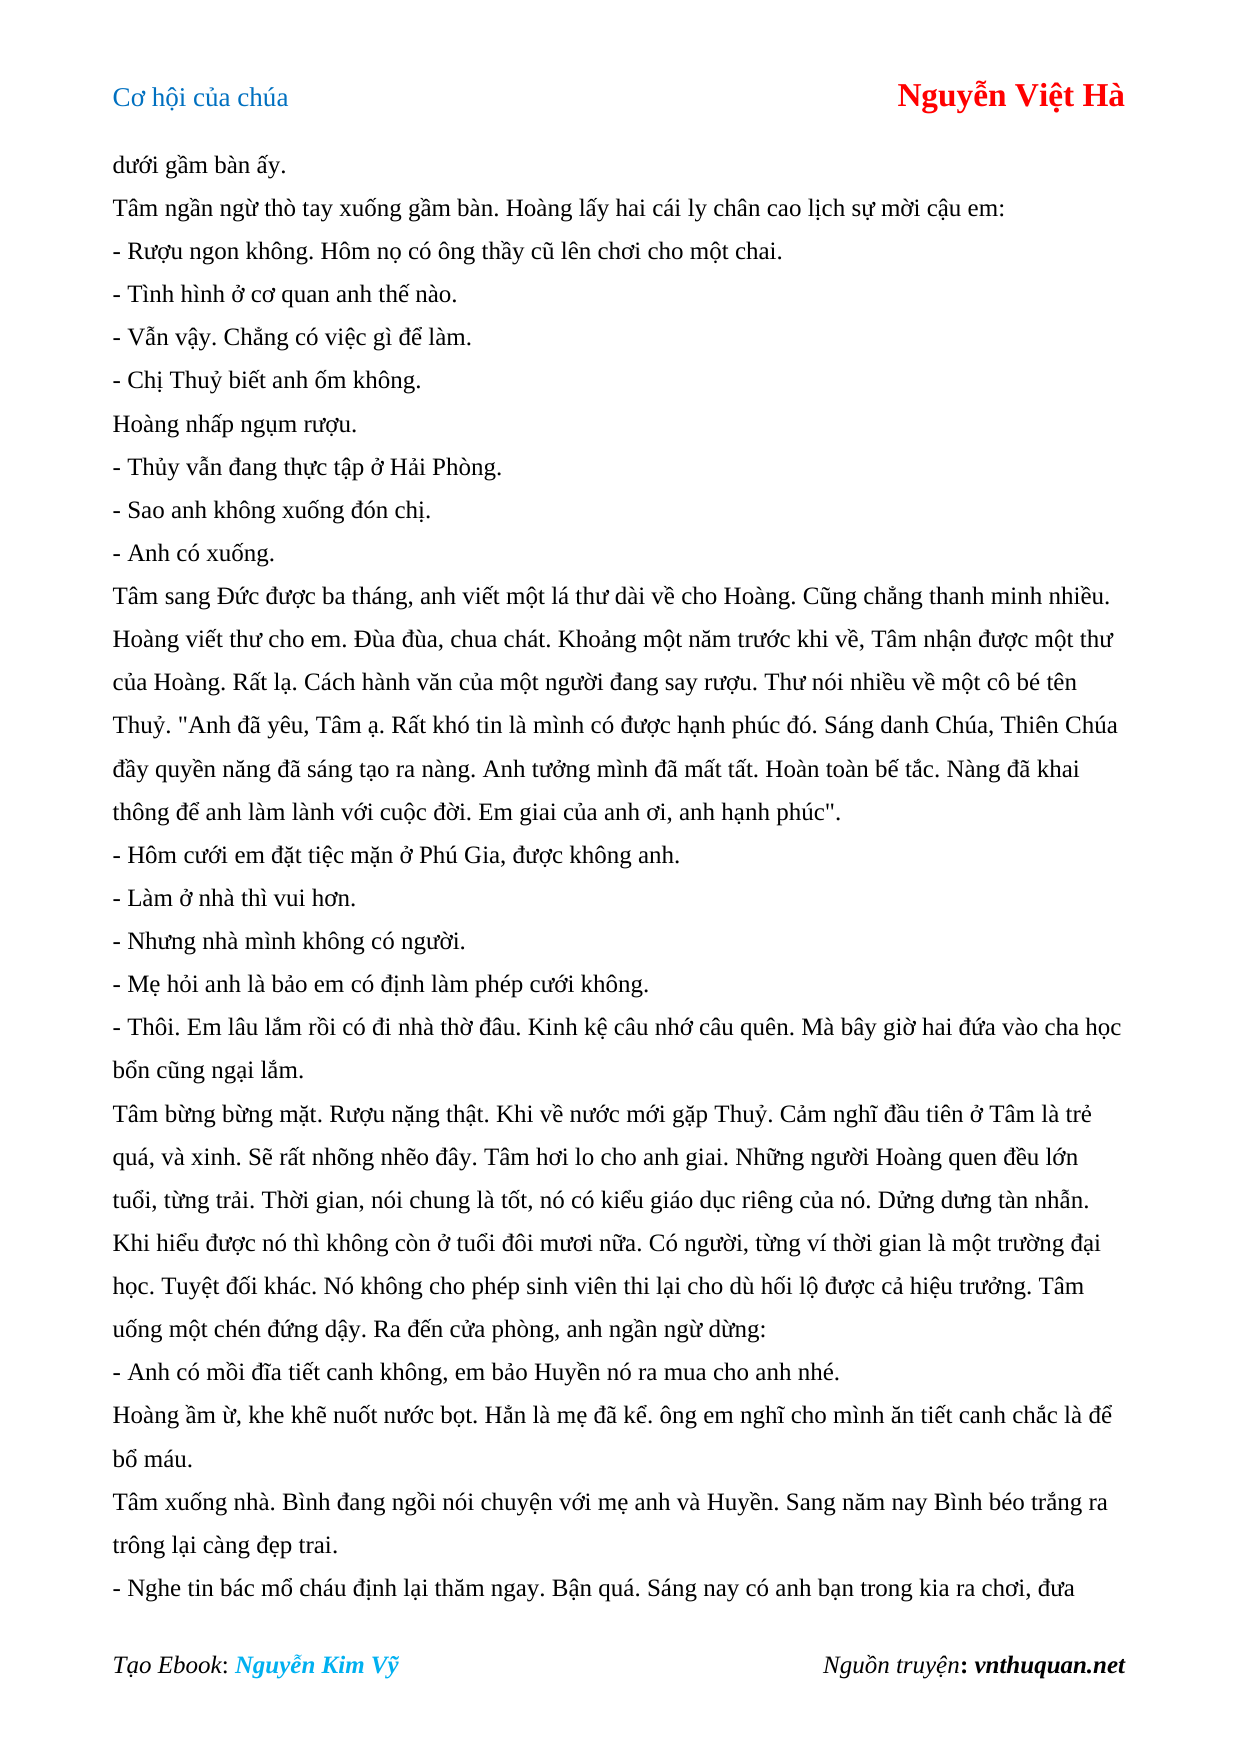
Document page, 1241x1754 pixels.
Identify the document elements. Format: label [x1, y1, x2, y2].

text [112, 150, 1128, 1602]
